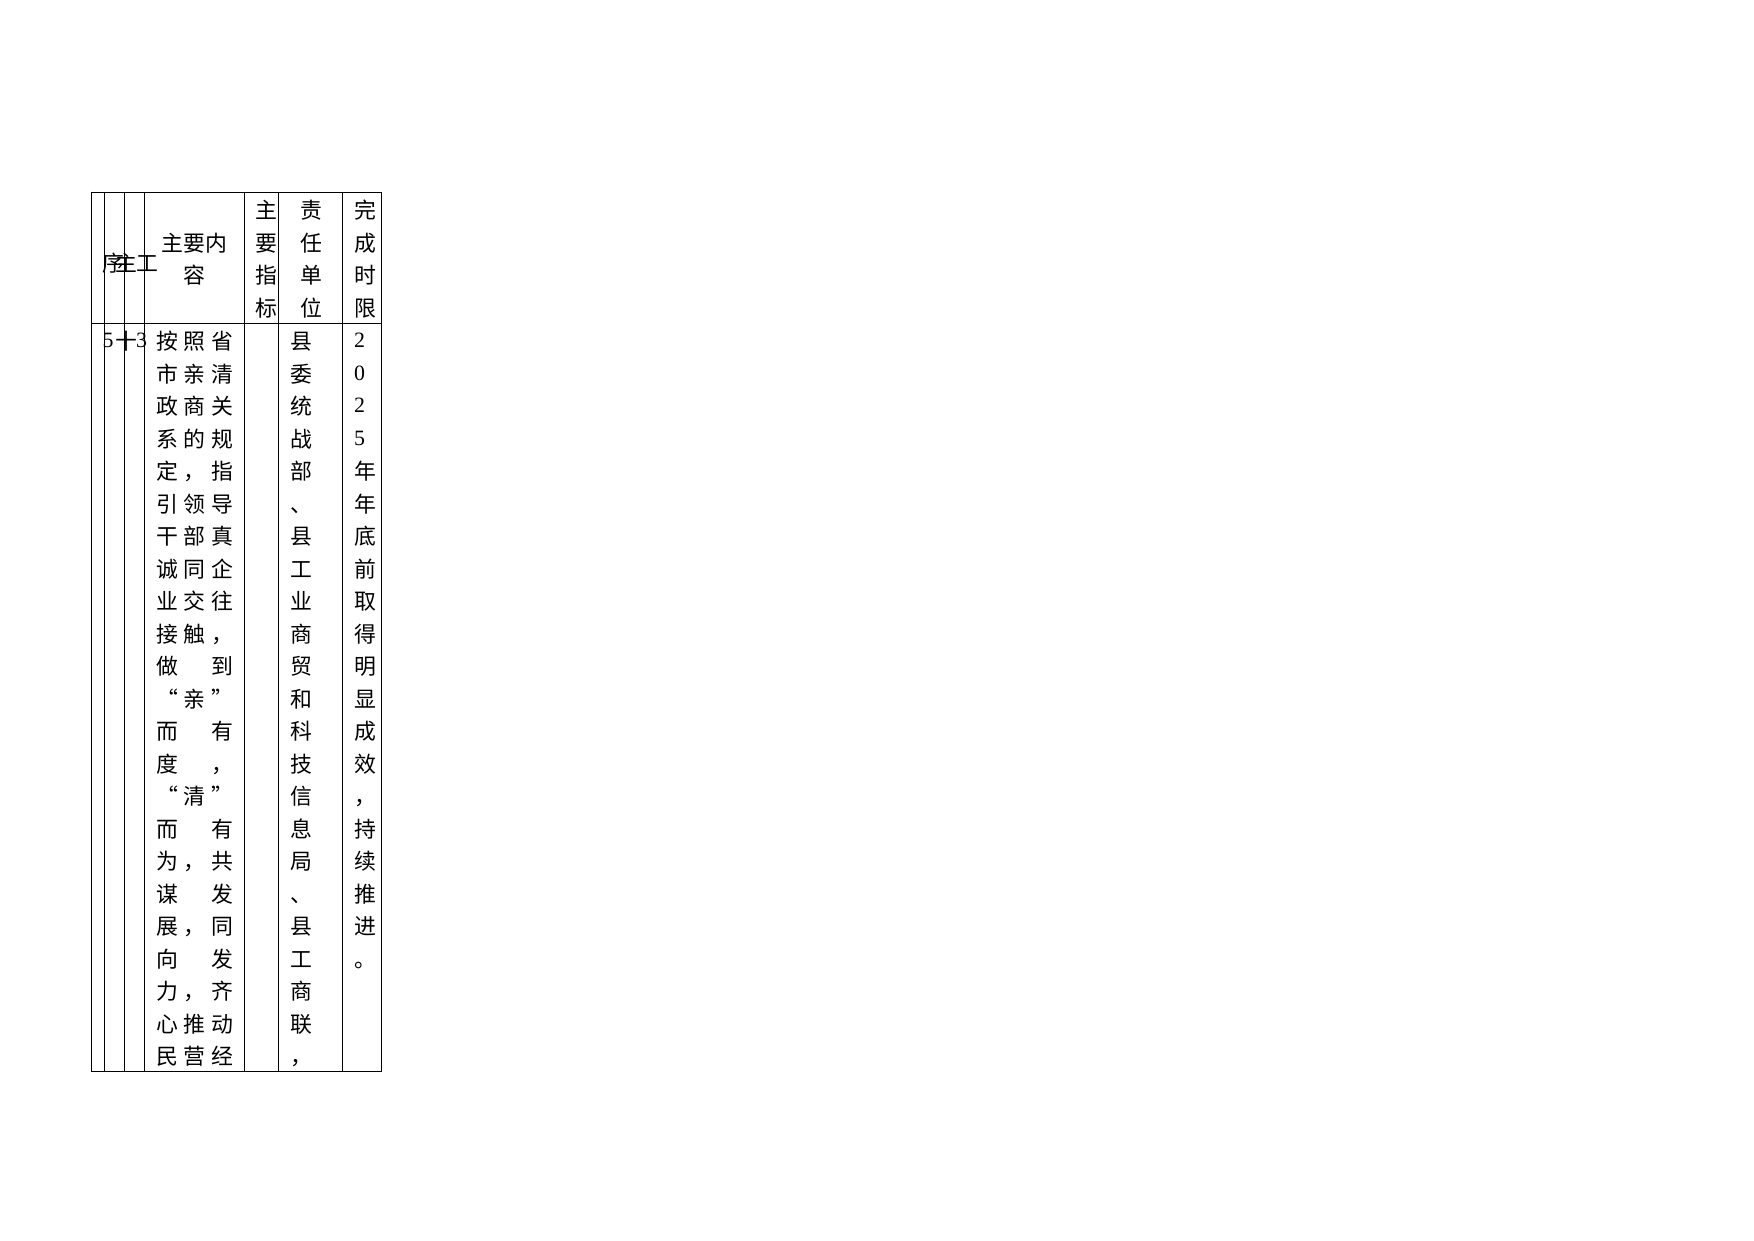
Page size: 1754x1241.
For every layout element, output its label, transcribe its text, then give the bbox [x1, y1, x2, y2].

table_cell 3.建立新型政商关系 [125, 324, 144, 1071]
table_cell 2025年年底前取得明显成效，持续推进。 [343, 324, 381, 1071]
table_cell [279, 324, 342, 1071]
table_header 主要内容 [145, 193, 244, 323]
table_header 主要任务 [105, 193, 124, 257]
table_header 主要指标 [245, 193, 278, 323]
table_header 责任单位 [279, 193, 342, 323]
table_cell 十、效能提升专项行动 [105, 324, 124, 1071]
table_cell [245, 324, 278, 1071]
table_header 工作计划 [125, 193, 144, 323]
table_header 主要任务 [105, 257, 124, 323]
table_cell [145, 324, 244, 1071]
table_header 完成时限 [343, 193, 381, 323]
